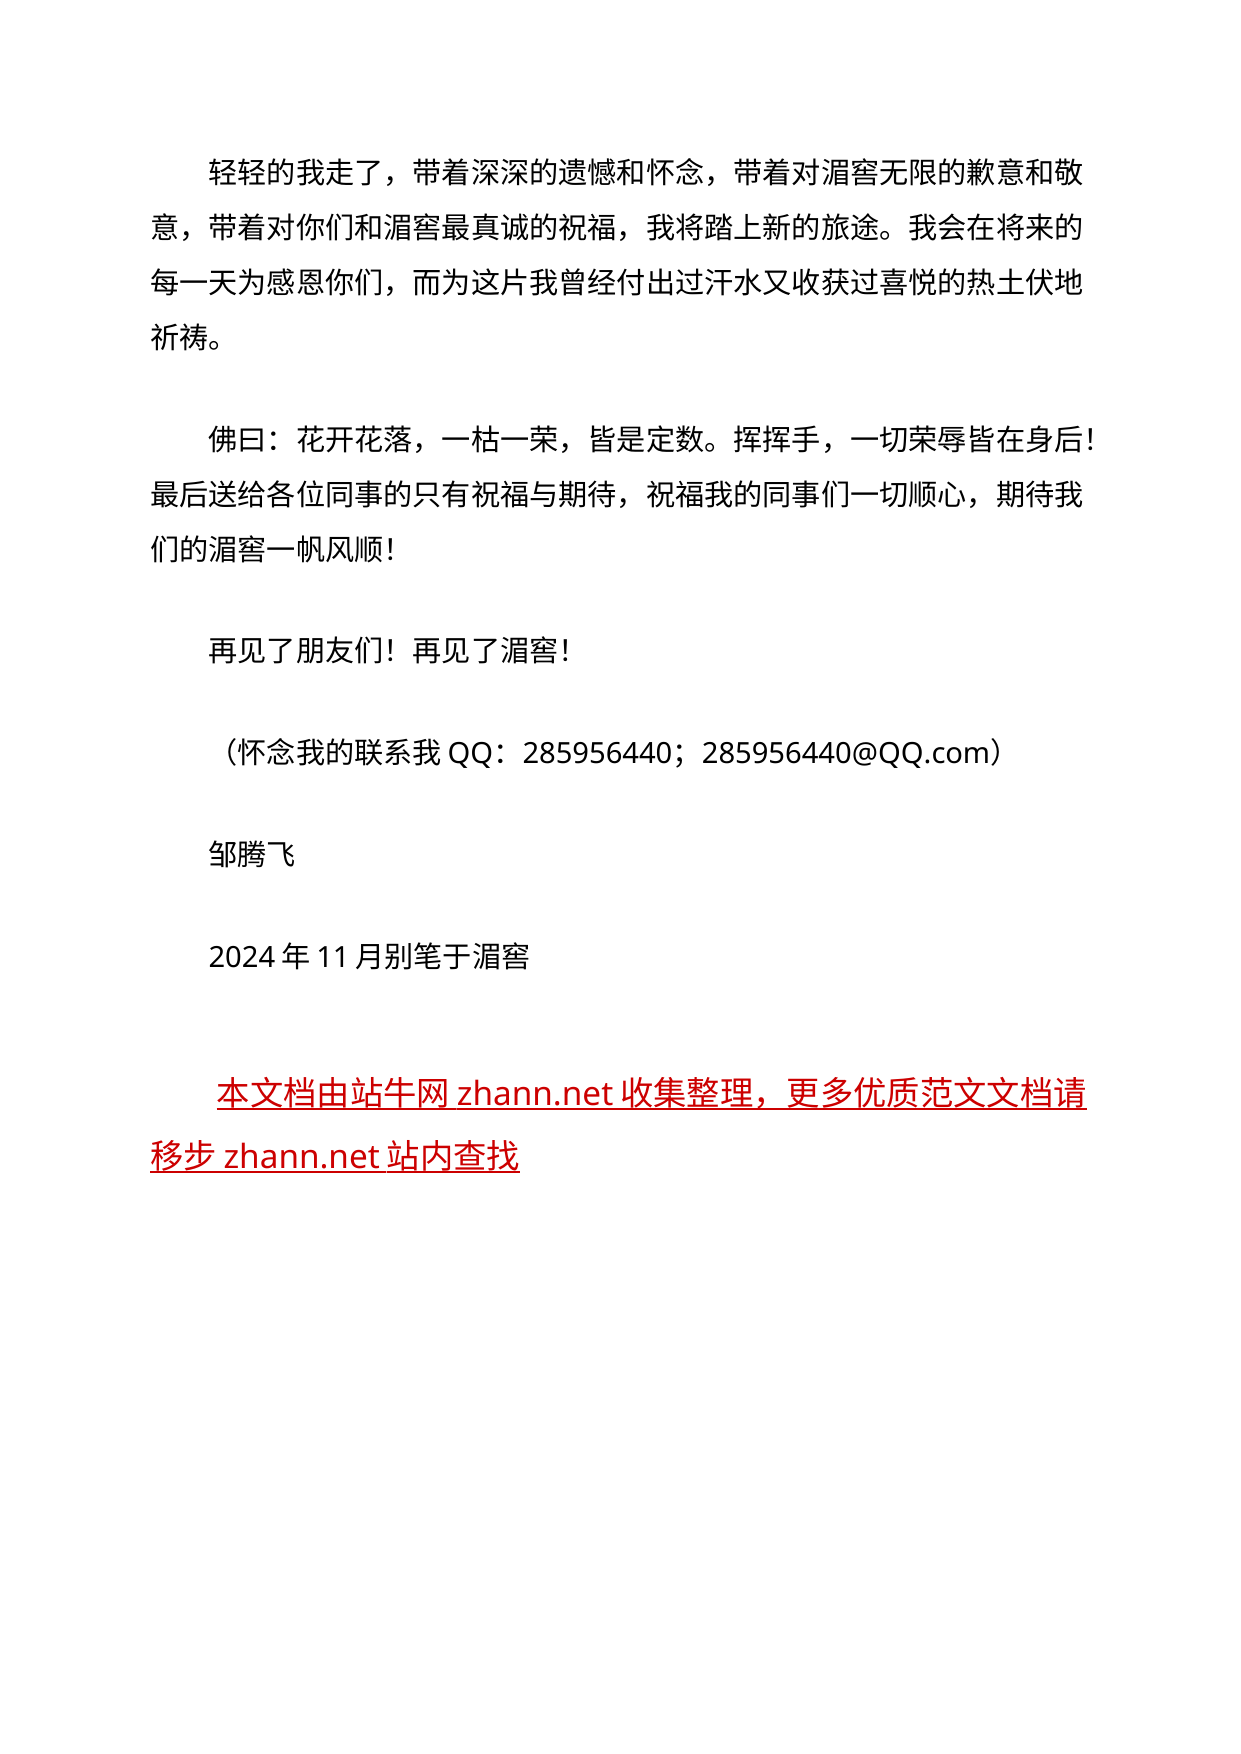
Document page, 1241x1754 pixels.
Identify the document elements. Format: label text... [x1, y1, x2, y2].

text 邹腾飞 [150, 832, 1090, 874]
text （怀念我的联系我QQ：285956440；285956440@QQ.com） [150, 730, 1090, 772]
text 轻轻的我走了，带着深深的遗憾和怀念，带着对湄窖无限的歉意和敬意，带着对你们和湄窖最真诚的祝福，我将踏上新的旅途。我会在将来的每一天为感恩你们，而为这片我曾经付出过汗水又收获过喜悦的热土伏地祈祷。 [150, 150, 1090, 357]
text 再见了朋友们！再见了湄窖！ [150, 628, 1090, 670]
text 2024年11月别笔于湄窖 [150, 933, 1090, 976]
text 佛曰：花开花落，一枯一荣，皆是定数。挥挥手，一切荣辱皆在身后！最后送给各位同事的只有祝福与期待，祝福我的同事们一切顺心，期待我们的湄窖一帆风顺！ [150, 416, 1090, 568]
text 本文档由站牛网zhann.net收集整理，更多优质范文文档请移步zhann.net站内查找 [150, 1067, 1090, 1178]
